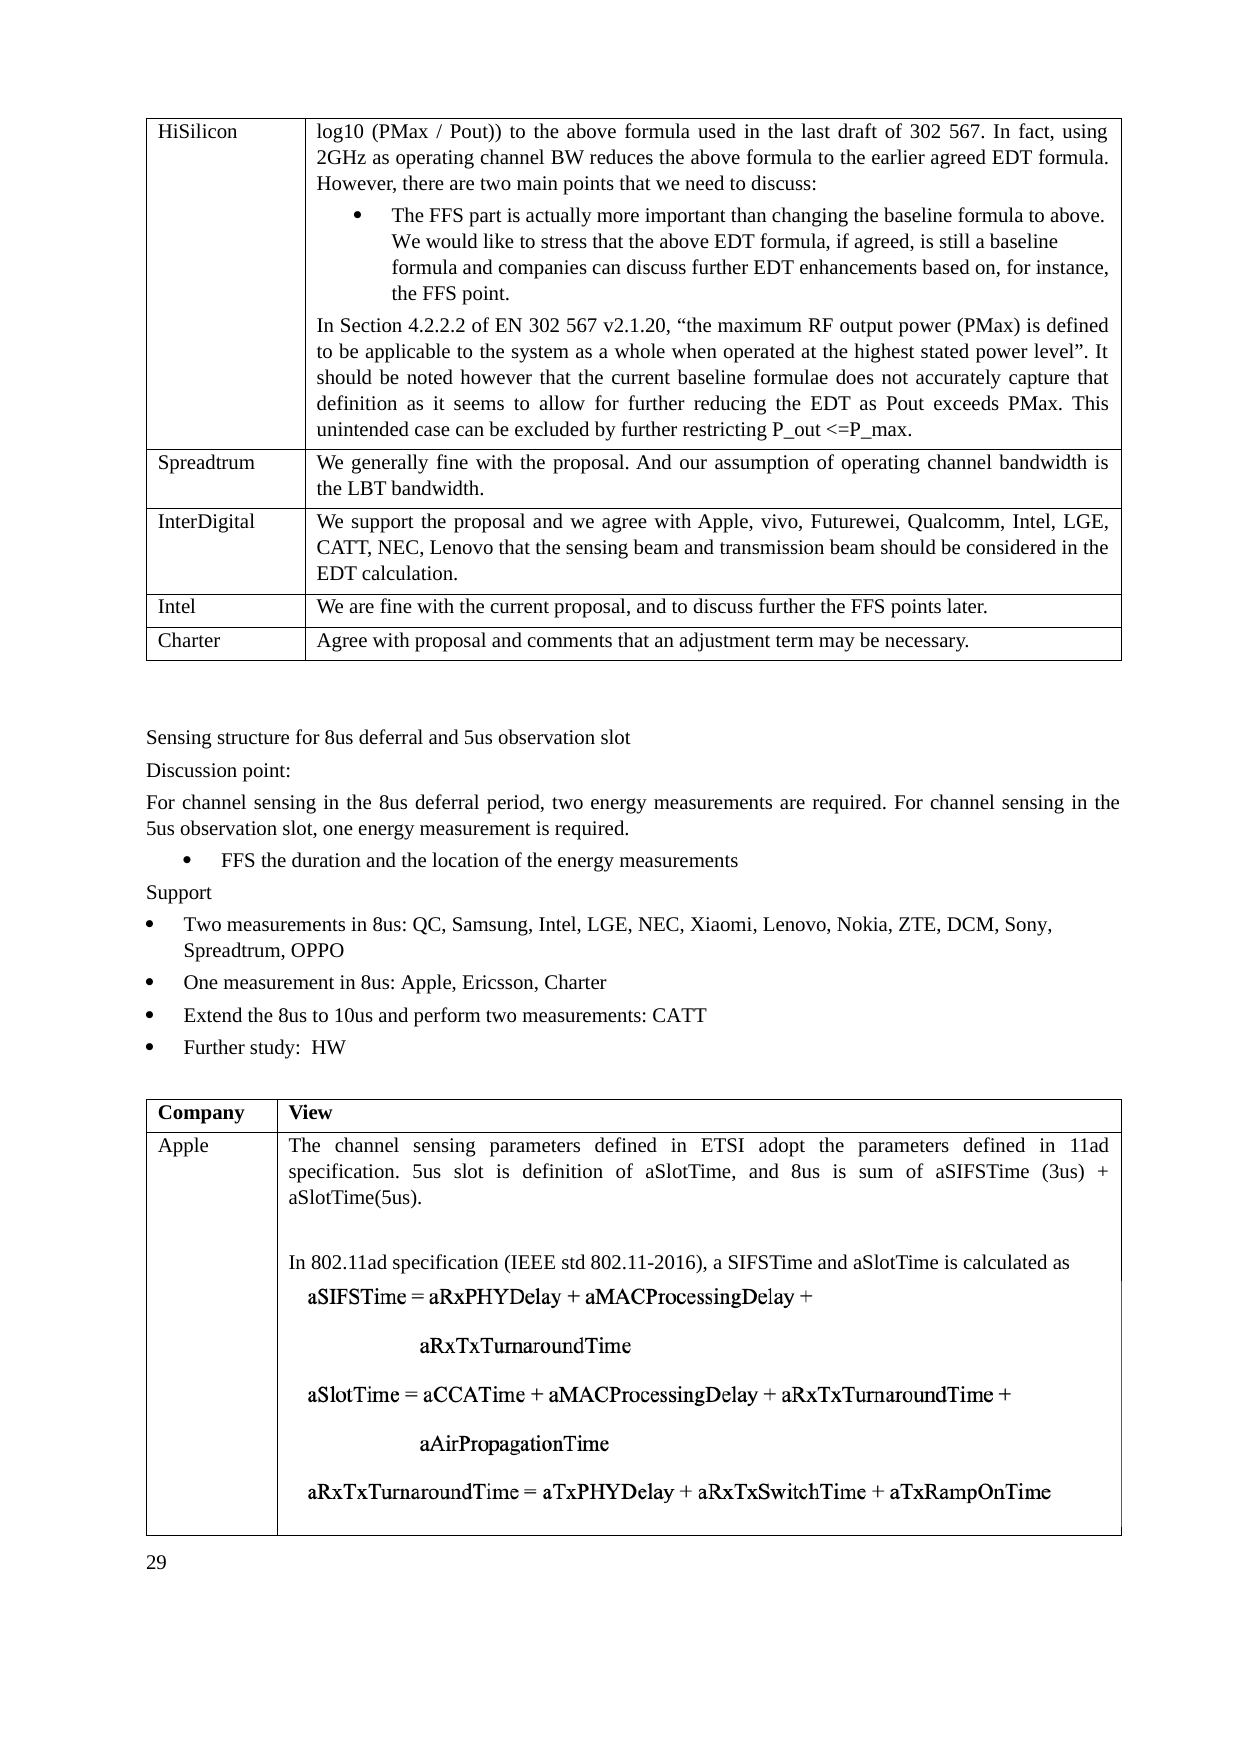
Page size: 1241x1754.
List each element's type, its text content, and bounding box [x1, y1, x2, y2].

table_cell Apple [147, 1133, 277, 1535]
table_cell Agree with proposal and comments that an adjustment term may be necessary. [306, 628, 1121, 660]
table_cell Huawei, HiSilicon [147, 119, 305, 449]
list One measurement in 8us: Apple, Ericsson, Charter [146, 970, 1122, 994]
text Support [146, 880, 1122, 904]
list Two measurements in 8us: QC, Samsung, Intel, LGE, NEC, Xiaomi, Lenovo, Nokia, ZTE, DCM, Sony, Spreadtrum, OPPO [146, 912, 1122, 962]
table_cell Spreadtrum [147, 450, 305, 508]
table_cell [278, 1133, 1121, 1535]
list Further study: HW [146, 1035, 1122, 1059]
table_cell InterDigital [147, 509, 305, 593]
table_cell We support the proposal and we agree with Apple, vivo, Futurewei, Qualcomm, Intel, LGE, CATT, NEC, Lenovo that the sensing beam and transmission beam should be considered in the EDT calculation. [306, 509, 1121, 593]
table_cell Intel [147, 595, 305, 627]
table_header View [278, 1100, 1121, 1132]
list Extend the 8us to 10us and perform two measurements: CATT [146, 1002, 1122, 1027]
text Discussion point: [146, 757, 1122, 782]
text For channel sensing in the 8us deferral period, two energy measurements are required. For channel sensing in the 5us observation slot, one energy measurement is required. [146, 790, 1122, 840]
table_cell Charter [147, 628, 305, 660]
text Sensing structure for 8us deferral and 5us observation slot [146, 725, 1122, 749]
list FFS the duration and the location of the energy measurements [183, 848, 1122, 872]
picture [288, 1281, 1122, 1527]
table_cell We are fine with the current proposal, and to discuss further the FFS points later. [306, 595, 1121, 627]
table_header Company [147, 1100, 277, 1132]
table_cell We generally fine with the proposal. And our assumption of operating channel bandwidth is the LBT bandwidth. [306, 450, 1121, 508]
